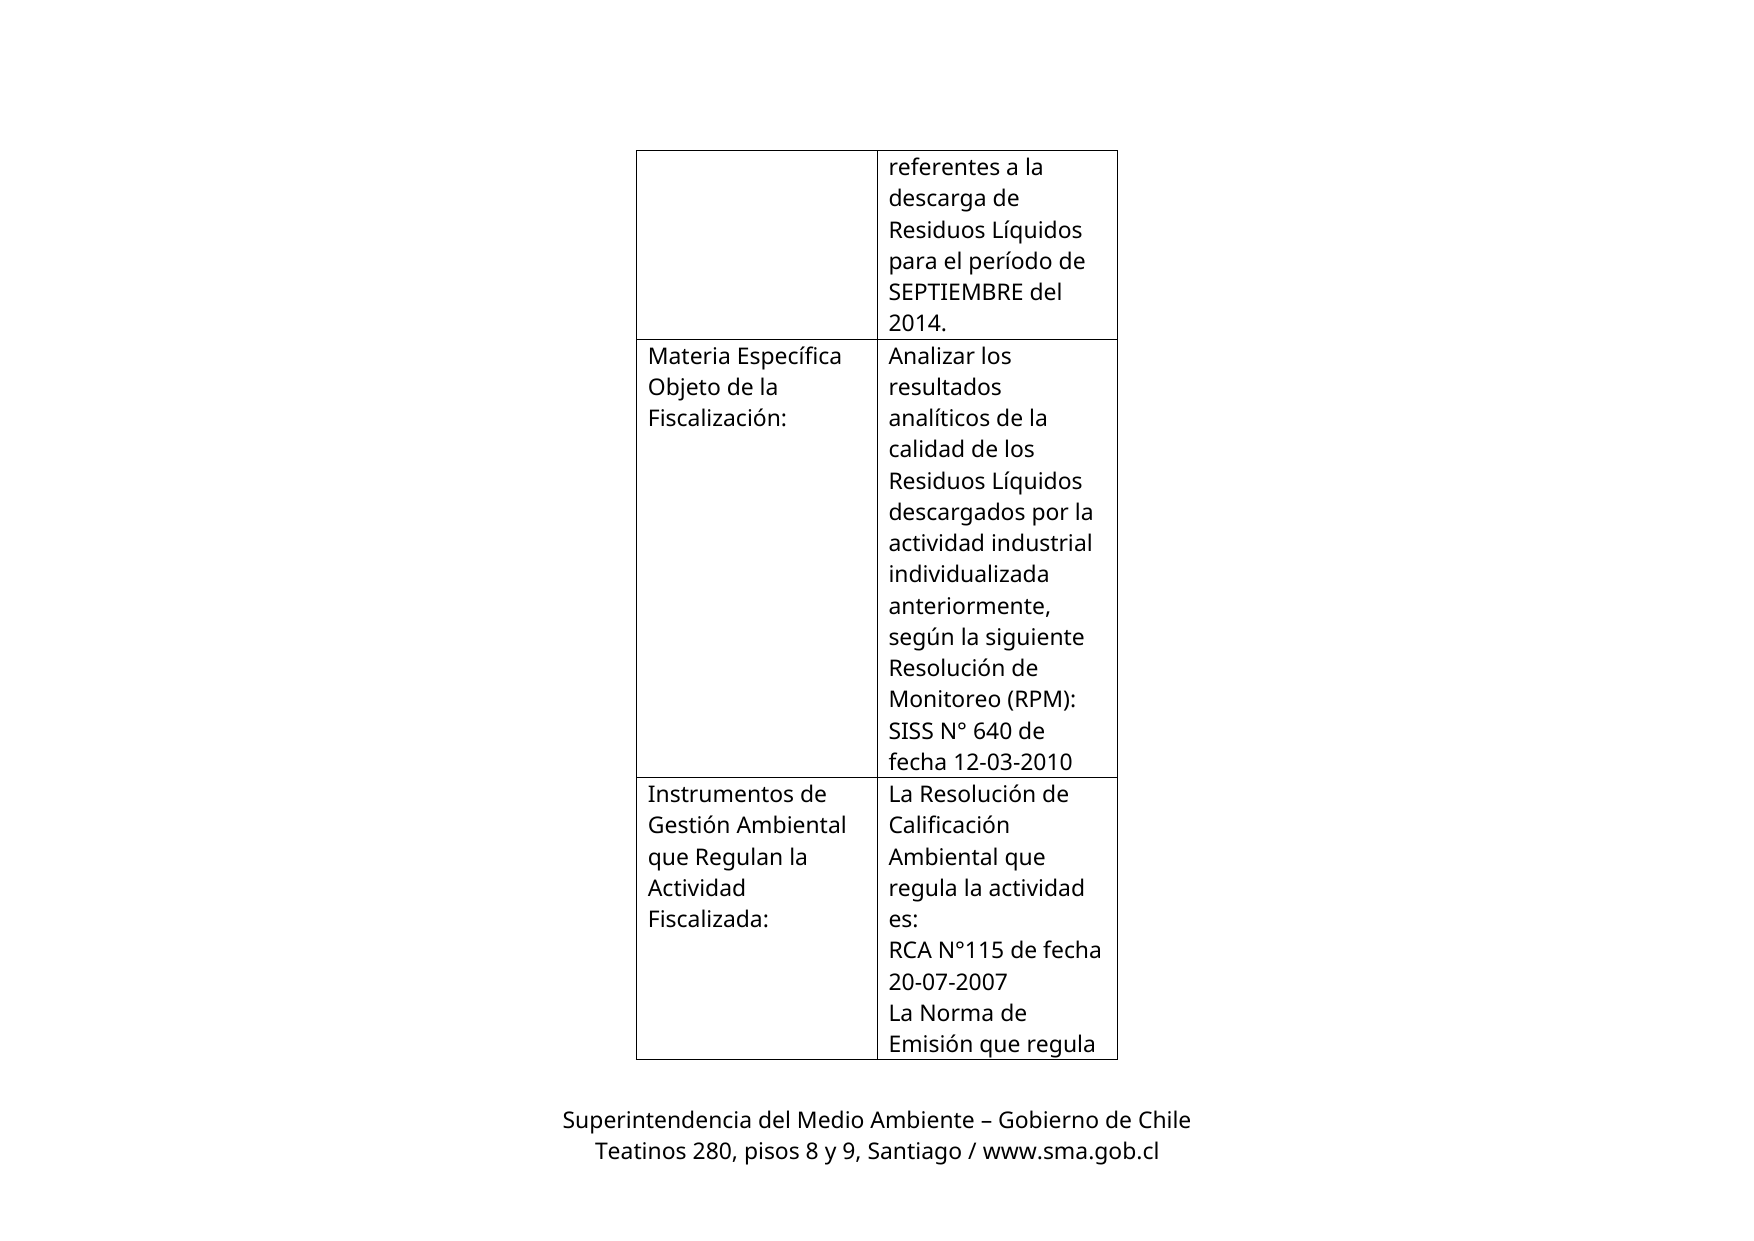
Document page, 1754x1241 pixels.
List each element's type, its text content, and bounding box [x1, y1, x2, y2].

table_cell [637, 778, 877, 1059]
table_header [637, 151, 877, 338]
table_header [878, 151, 1117, 338]
table_cell Materia Específica Objeto de la Fiscalización: [637, 340, 877, 777]
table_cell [878, 778, 1117, 1059]
table_cell Analizar los resultados analíticos de la calidad de los Residuos Líquidos descargados por la actividad industrial individualizada anteriormente, según la siguiente Resolución de Monitoreo (RPM): SISS N° 640 de fecha 12-03-2010 [878, 340, 1117, 777]
